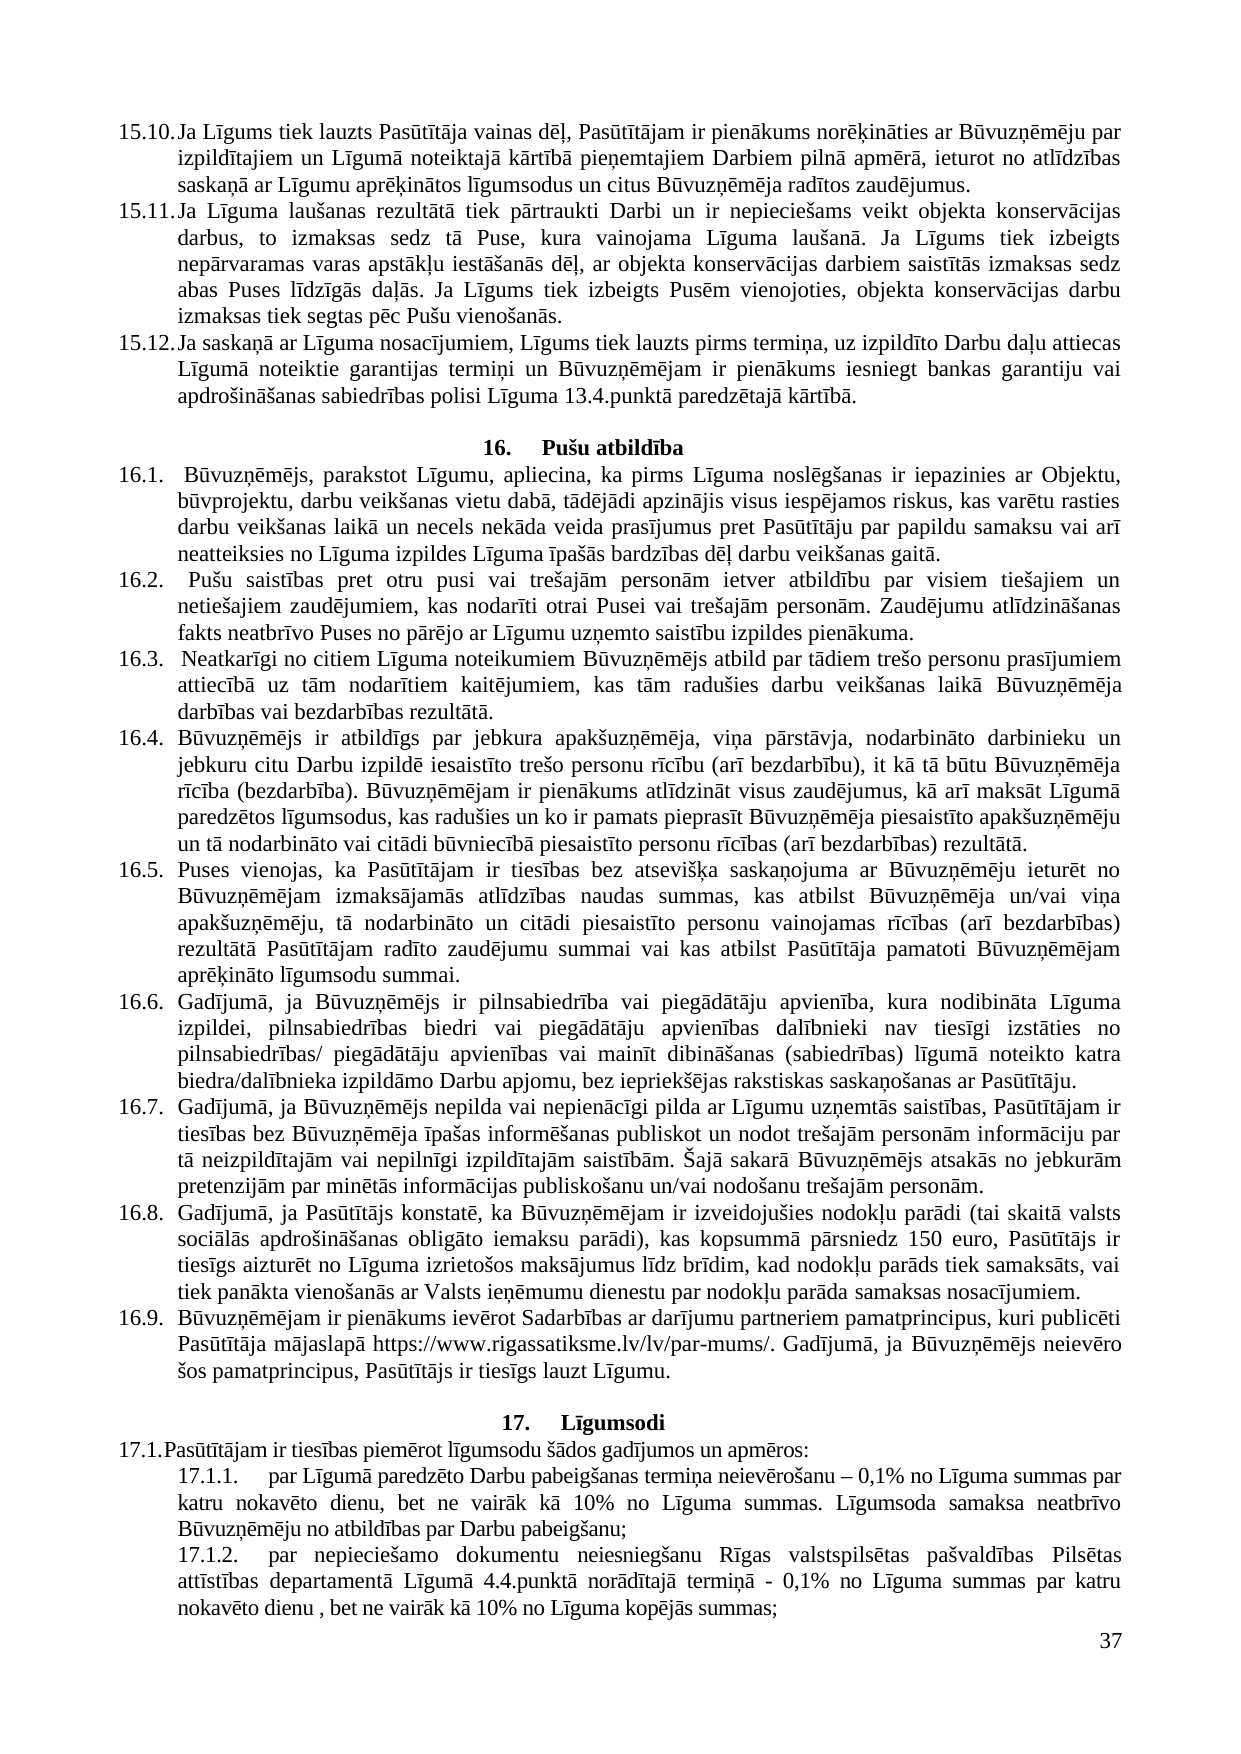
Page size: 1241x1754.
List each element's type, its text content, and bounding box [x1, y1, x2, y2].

list Būvuzņēmējs ir atbildīgs par jebkura apakšuzņēmēja, viņa pārstāvja, nodarbināto darbinieku un jebkuru citu Darbu izpildē iesaistīto trešo personu rīcību (arī bezdarbību), it kā tā būtu Būvuzņēmēja rīcība (bezdarbība). Būvuzņēmējam ir pienākums atlīdzināt visus zaudējumus, kā arī maksāt Līgumā paredzētos līgumsodus, kas radušies un ko ir pamats pieprasīt Būvuzņēmēja piesaistīto apakšuzņēmēju un tā nodarbināto vai citādi būvniecībā piesaistīto personu rīcības (arī bezdarbības) rezultātā. [118, 724, 1122, 856]
list Pušu saistības pret otru pusi vai trešajām personām ietver atbildību par visiem tiešajiem un netiešajiem zaudējumiem, kas nodarīti otrai Pusei vai trešajām personām. Zaudējumu atlīdzināšanas fakts neatbrīvo Puses no pārējo ar Līgumu uzņemto saistību izpildes pienākuma. [118, 566, 1122, 645]
list Gadījumā, ja Būvuzņēmējs nepilda vai nepienācīgi pilda ar Līgumu uzņemtās saistības, Pasūtītājam ir tiesības bez Būvuzņēmēja īpašas informēšanas publiskot un nodot trešajām personām informāciju par tā neizpildītajām vai nepilnīgi izpildītajām saistībām. Šajā sakarā Būvuzņēmējs atsakās no jebkurām pretenzijām par minētās informācijas publiskošanu un/vai nodošanu trešajām personām. [118, 1093, 1122, 1199]
list Būvuzņēmējs, parakstot Līgumu, apliecina, ka pirms Līguma noslēgšanas ir iepazinies ar Objektu, būvprojektu, darbu veikšanas vietu dabā, tādējādi apzinājis visus iespējamos riskus, kas varētu rasties darbu veikšanas laikā un necels nekāda veida prasījumus pret Pasūtītāju par papildu samaksu vai arī neatteiksies no Līguma izpildes Līguma īpašās bardzības dēļ darbu veikšanas gaitā. [118, 461, 1122, 566]
list Ja saskaņā ar Līguma nosacījumiem, Līgums tiek lauzts pirms termiņa, uz izpildīto Darbu daļu attiecas Līgumā noteiktie garantijas termiņi un Būvuzņēmējam ir pienākums iesniegt bankas garantiju vai apdrošināšanas sabiedrības polisi Līguma 13.4.punktā paredzētajā kārtībā. [118, 329, 1122, 408]
list Puses vienojas, ka Pasūtītājam ir tiesības bez atsevišķa saskaņojuma ar Būvuzņēmēju ieturēt no Būvuzņēmējam izmaksājamās atlīdzības naudas summas, kas atbilst Būvuzņēmēja un/vai viņa apakšuzņēmēju, tā nodarbināto un citādi piesaistīto personu vainojamas rīcības (arī bezdarbības) rezultātā Pasūtītājam radīto zaudējumu summai vai kas atbilst Pasūtītāja pamatoti Būvuzņēmējam aprēķināto līgumsodu summai. [118, 856, 1122, 988]
list Pušu atbildība [44, 434, 1122, 461]
list par Līgumā paredzēto Darbu pabeigšanas termiņa neievērošanu – 0,1% no Līguma summas par katru nokavēto dienu, bet ne vairāk kā 10% no Līguma summas. Līgumsoda samaksa neatbrīvo Būvuzņēmēju no atbildības par Darbu pabeigšanu; [177, 1462, 1122, 1541]
list Ja Līguma laušanas rezultātā tiek pārtraukti Darbi un ir nepieciešams veikt objekta konservācijas darbus, to izmaksas sedz tā Puse, kura vainojama Līguma laušanā. Ja Līgums tiek izbeigts nepārvaramas varas apstākļu iestāšanās dēļ, ar objekta konservācijas darbiem saistītās izmaksas sedz abas Puses līdzīgās daļās. Ja Līgums tiek izbeigts Pusēm vienojoties, objekta konservācijas darbu izmaksas tiek segtas pēc Pušu vienošanās. [118, 197, 1122, 329]
list Gadījumā, ja Būvuzņēmējs ir pilnsabiedrība vai piegādātāju apvienība, kura nodibināta Līguma izpildei, pilnsabiedrības biedri vai piegādātāju apvienības dalībnieki nav tiesīgi izstāties no pilnsabiedrības/ piegādātāju apvienības vai mainīt dibināšanas (sabiedrības) līgumā noteikto katra biedra/dalībnieka izpildāmo Darbu apjomu, bez iepriekšējas rakstiskas saskaņošanas ar Pasūtītāju. [118, 988, 1122, 1093]
list Ja Līgums tiek lauzts Pasūtītāja vainas dēļ, Pasūtītājam ir pienākums norēķināties ar Būvuzņēmēju par izpildītajiem un Līgumā noteiktajā kārtībā pieņemtajiem Darbiem pilnā apmērā, ieturot no atlīdzības saskaņā ar Līgumu aprēķinātos līgumsodus un citus Būvuzņēmēja radītos zaudējumus. [118, 118, 1122, 197]
list Gadījumā, ja Pasūtītājs konstatē, ka Būvuzņēmējam ir izveidojušies nodokļu parādi (tai skaitā valsts sociālās apdrošināšanas obligāto iemaksu parādi), kas kopsummā pārsniedz 150 euro, Pasūtītājs ir tiesīgs aizturēt no Līguma izrietošos maksājumus līdz brīdim, kad nodokļu parāds tiek samaksāts, vai tiek panākta vienošanās ar Valsts ieņēmumu dienestu par nodokļu parāda samaksas nosacījumiem. [118, 1199, 1122, 1304]
list Būvuzņēmējam ir pienākums ievērot Sadarbības ar darījumu partneriem pamatprincipus, kuri publicēti Pasūtītāja mājaslapā https://www.rigassatiksme.lv/lv/par-mums/. Gadījumā, ja Būvuzņēmējs neievēro šos pamatprincipus, Pasūtītājs ir tiesīgs lauzt Līgumu. [118, 1304, 1122, 1383]
list Pasūtītājam ir tiesības piemērot līgumsodu šādos gadījumos un apmēros: [103, 1436, 1122, 1462]
list par nepieciešamo dokumentu neiesniegšanu Rīgas valstspilsētas pašvaldības Pilsētas attīstības departamentā Līgumā 4.4.punktā norādītajā termiņā - 0,1% no Līguma summas par katru nokavēto dienu , bet ne vairāk kā 10% no Līguma kopējās summas; [177, 1541, 1122, 1620]
list Neatkarīgi no citiem Līguma noteikumiem Būvuzņēmējs atbild par tādiem trešo personu prasījumiem attiecībā uz tām nodarītiem kaitējumiem, kas tām radušies darbu veikšanas laikā Būvuzņēmēja darbības vai bezdarbības rezultātā. [118, 645, 1122, 724]
list Līgumsodi [44, 1409, 1122, 1436]
